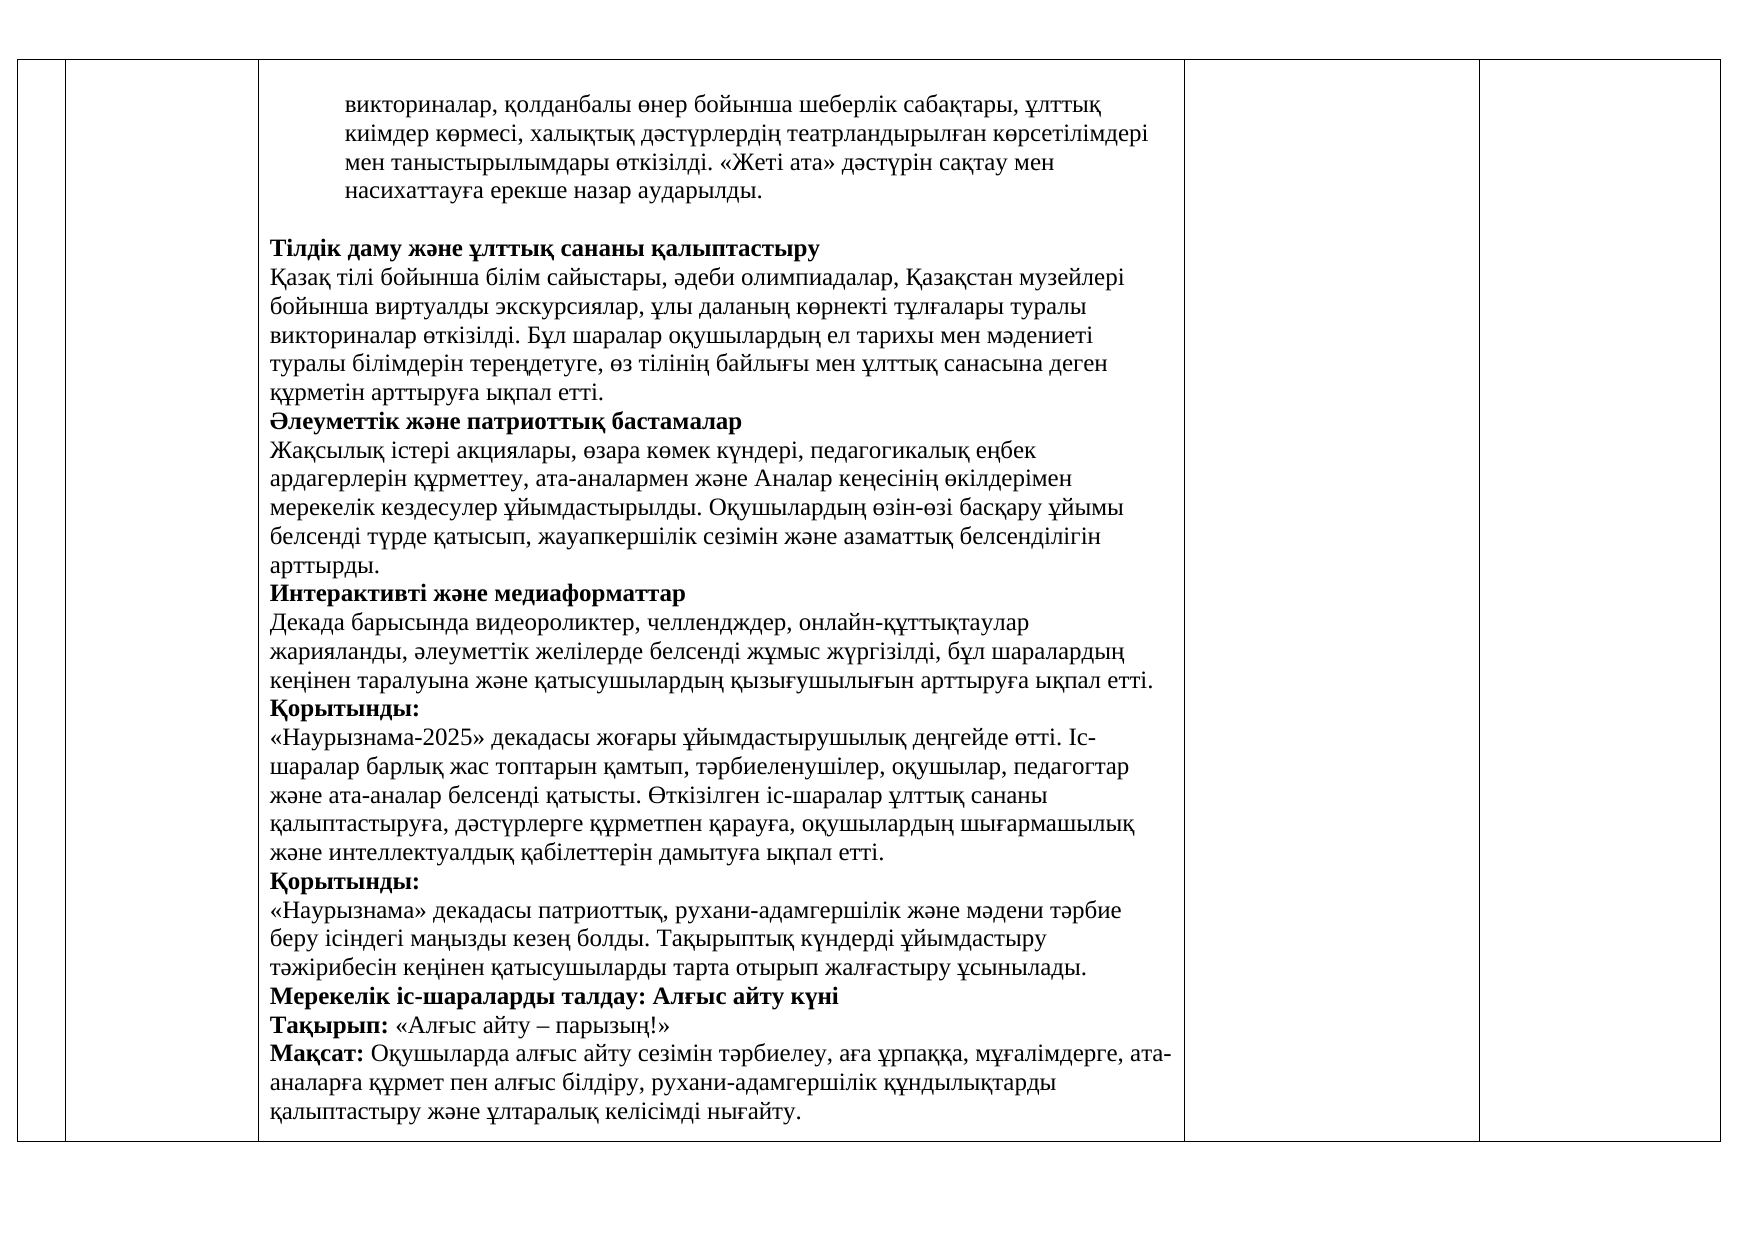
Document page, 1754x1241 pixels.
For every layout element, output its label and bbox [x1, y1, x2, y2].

table_cell [1185, 60, 1479, 1141]
table_cell [66, 60, 258, 1141]
table_cell [18, 60, 65, 1141]
table_cell [1480, 60, 1720, 1141]
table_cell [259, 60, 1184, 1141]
